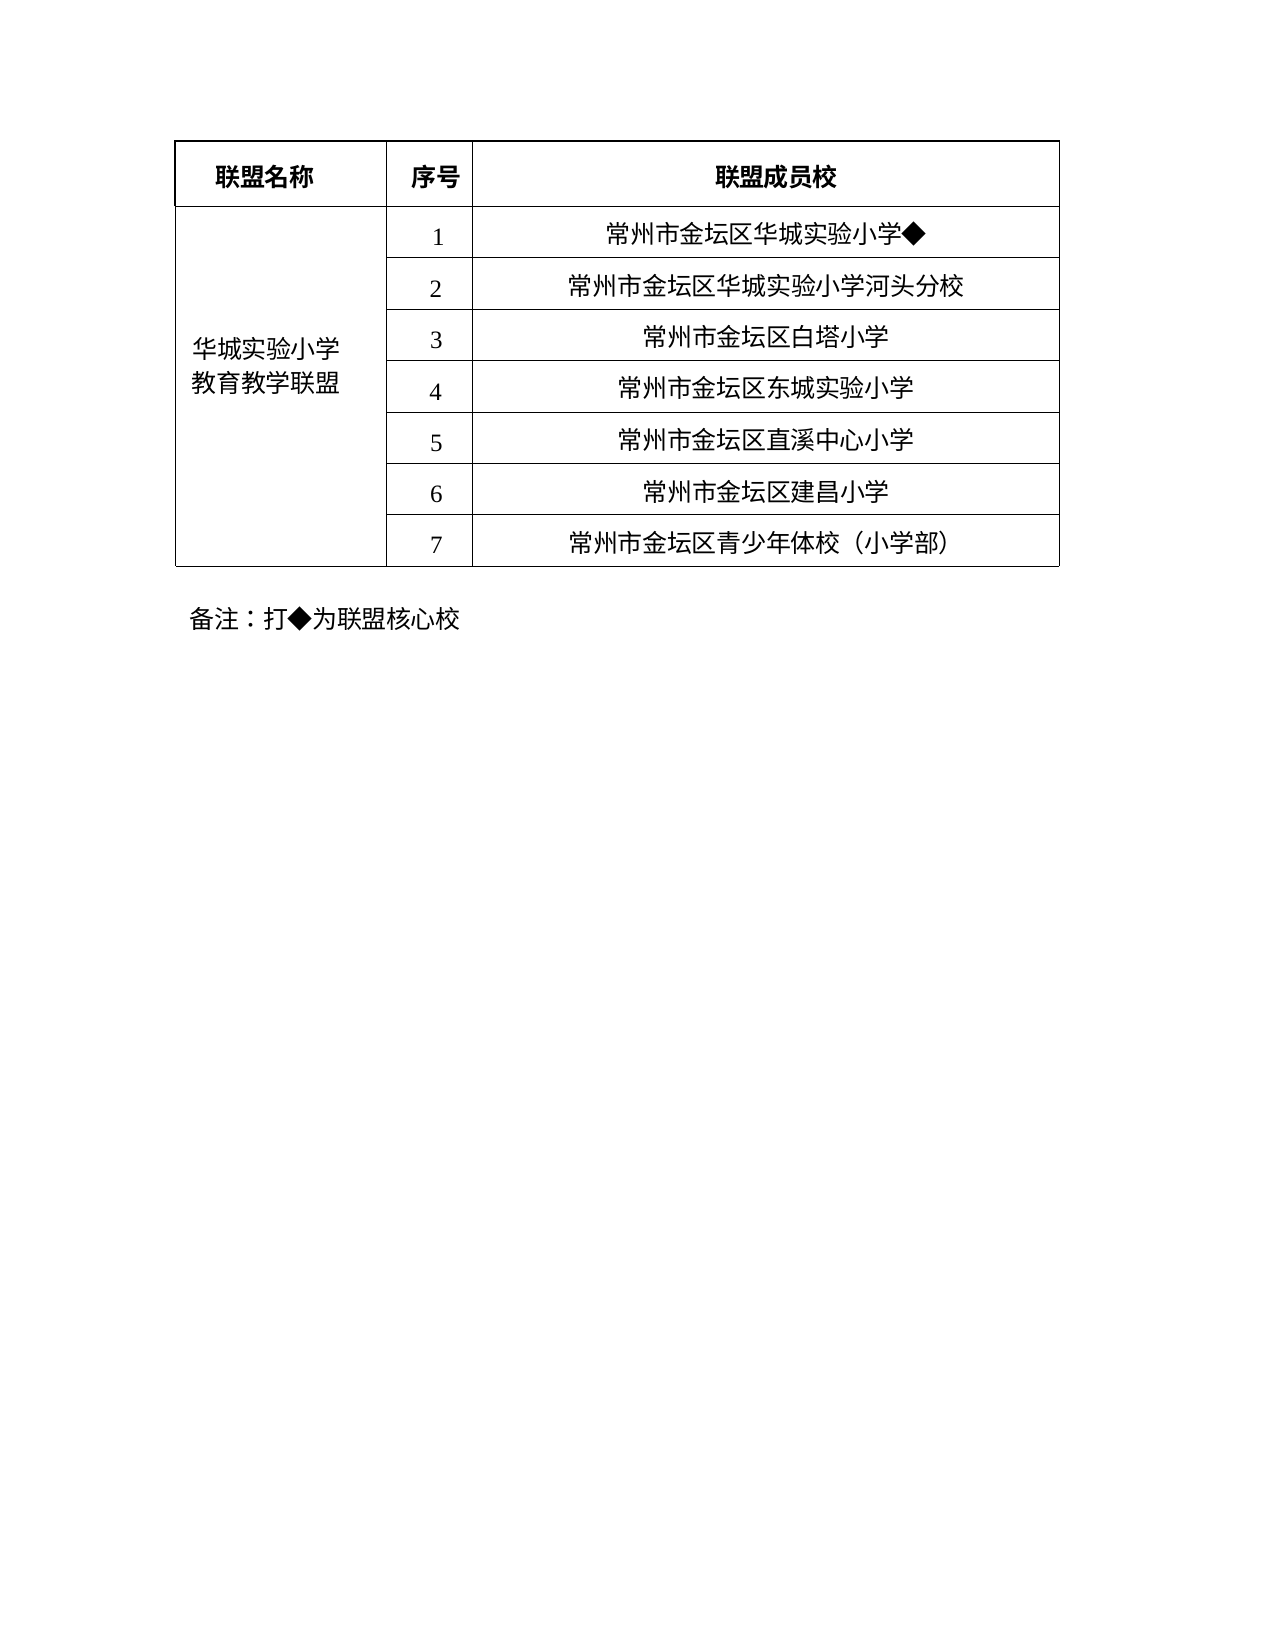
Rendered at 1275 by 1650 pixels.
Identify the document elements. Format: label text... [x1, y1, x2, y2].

table_cell 3 [387, 310, 472, 360]
text 备注：打◆为联盟核心校 [189, 602, 1084, 635]
table_cell 联盟名称 [176, 142, 386, 206]
table_cell 4 [387, 361, 472, 411]
table_cell 常州市金坛区青少年体校（小学部） [473, 515, 1059, 566]
table_cell 华城实验小学 教育教学联盟 [176, 207, 386, 566]
table_cell 常州市金坛区白塔小学 [473, 310, 1059, 360]
table_cell 6 [387, 464, 472, 514]
table_cell 常州市金坛区建昌小学 [473, 464, 1059, 514]
table_cell 常州市金坛区华城实验小学河头分校 [473, 258, 1059, 308]
table_cell 5 [387, 413, 472, 463]
table_cell 常州市金坛区东城实验小学 [473, 361, 1059, 411]
table_cell 常州市金坛区华城实验小学◆ [473, 207, 1059, 257]
table_cell 1 [387, 207, 472, 257]
table_cell 7 [387, 515, 472, 566]
table_cell 常州市金坛区直溪中心小学 [473, 413, 1059, 463]
table_cell 2 [387, 258, 472, 308]
table_cell 序号 [387, 142, 472, 206]
table_cell 联盟成员校 [473, 142, 1059, 206]
